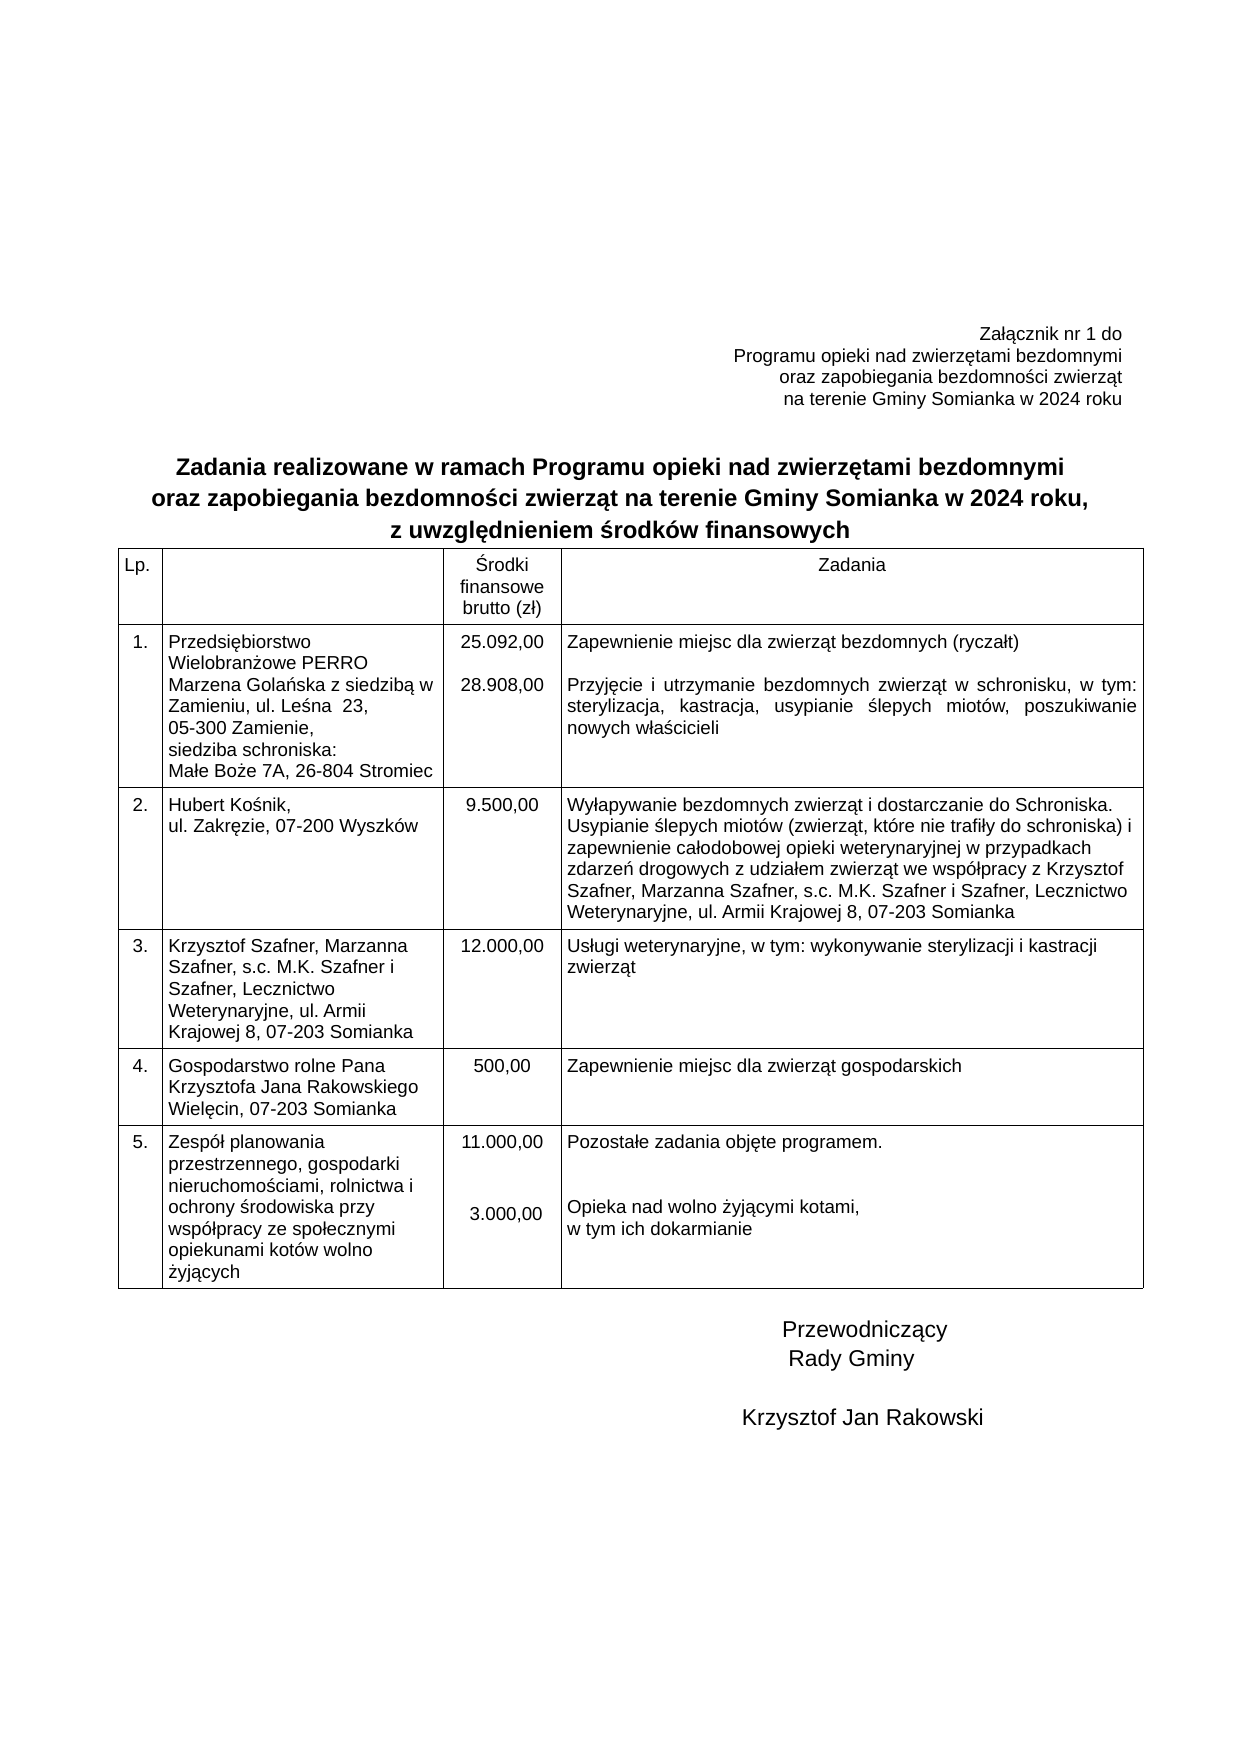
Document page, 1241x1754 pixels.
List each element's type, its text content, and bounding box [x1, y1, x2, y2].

text Zadania realizowane w ramach Programu opieki nad zwierzętami bezdomnymi [118, 453, 1122, 480]
table_cell 500,00 [444, 1049, 561, 1125]
table_cell 4. [119, 1049, 162, 1125]
table_header Lp. [119, 549, 162, 624]
table_header Zadania [562, 549, 1143, 624]
table_cell 25.092,00 28.908,00 [444, 625, 561, 787]
table_cell 5. [119, 1126, 162, 1288]
table_cell 12.000,00 [444, 930, 561, 1048]
table_header Środki finansowe brutto (zł) [444, 549, 561, 624]
table_header [163, 549, 443, 624]
text Przewodniczący [708, 1316, 1122, 1343]
text Krzysztof Jan Rakowski [118, 1403, 1122, 1430]
text Programu opieki nad zwierzętami bezdomnymi [118, 345, 1122, 366]
text oraz zapobiegania bezdomności zwierząt [118, 366, 1122, 388]
table_cell 2. [119, 788, 162, 928]
text oraz zapobiegania bezdomności zwierząt na terenie Gminy Somianka w 2024 roku, z uwzględnieniem środków finansowych [118, 484, 1122, 543]
text Rady Gminy [708, 1345, 1122, 1371]
table_cell Hubert Kośnik, ul. Zakręzie, 07-200 Wyszków [163, 788, 443, 928]
table_cell 9.500,00 [444, 788, 561, 928]
table_cell 1. [119, 625, 162, 787]
table_cell Pozostałe zadania objęte programem. Opieka nad wolno żyjącymi kotami, w tym ich dokarmianie [562, 1126, 1143, 1288]
table_cell Gospodarstwo rolne Pana Krzysztofa Jana Rakowskiego Wielęcin, 07-203 Somianka [163, 1049, 443, 1125]
table_cell Usługi weterynaryjne, w tym: wykonywanie sterylizacji i kastracji zwierząt [562, 930, 1143, 1048]
table_cell Wyłapywanie bezdomnych zwierząt i dostarczanie do Schroniska. Usypianie ślepych miotów (zwierząt, które nie trafiły do schroniska) i zapewnienie całodobowej opieki weterynaryjnej w przypadkach zdarzeń drogowych z udziałem zwierząt we współpracy z Krzysztof Szafner, Marzanna Szafner, s.c. M.K. Szafner i Szafner, Lecznictwo Weterynaryjne, ul. Armii Krajowej 8, 07-203 Somianka [562, 788, 1143, 928]
table_cell Zapewnienie miejsc dla zwierząt bezdomnych (ryczałt) Przyjęcie i utrzymanie bezdomnych zwierząt w schronisku, w tym: sterylizacja, kastracja, usypianie ślepych miotów, poszukiwanie nowych właścicieli [562, 625, 1143, 787]
table_cell 11.000,00 3.000,00 [444, 1126, 561, 1288]
table_cell Zespół planowania przestrzennego, gospodarki nieruchomościami, rolnictwa i ochrony środowiska przy współpracy ze społecznymi opiekunami kotów wolno żyjących [163, 1126, 443, 1288]
table_cell Krzysztof Szafner, Marzanna Szafner, s.c. M.K. Szafner i Szafner, Lecznictwo Weterynaryjne, ul. Armii Krajowej 8, 07-203 Somianka [163, 930, 443, 1048]
text na terenie Gminy Somianka w 2024 roku [118, 388, 1122, 409]
table_cell Przedsiębiorstwo Wielobranżowe PERRO Marzena Golańska z siedzibą w Zamieniu, ul. Leśna 23, 05-300 Zamienie, siedziba schroniska: Małe Boże 7A, 26-804 Stromiec [163, 625, 443, 787]
text Załącznik nr 1 do [118, 323, 1122, 345]
table_cell Zapewnienie miejsc dla zwierząt gospodarskich [562, 1049, 1143, 1125]
table_cell 3. [119, 930, 162, 1048]
